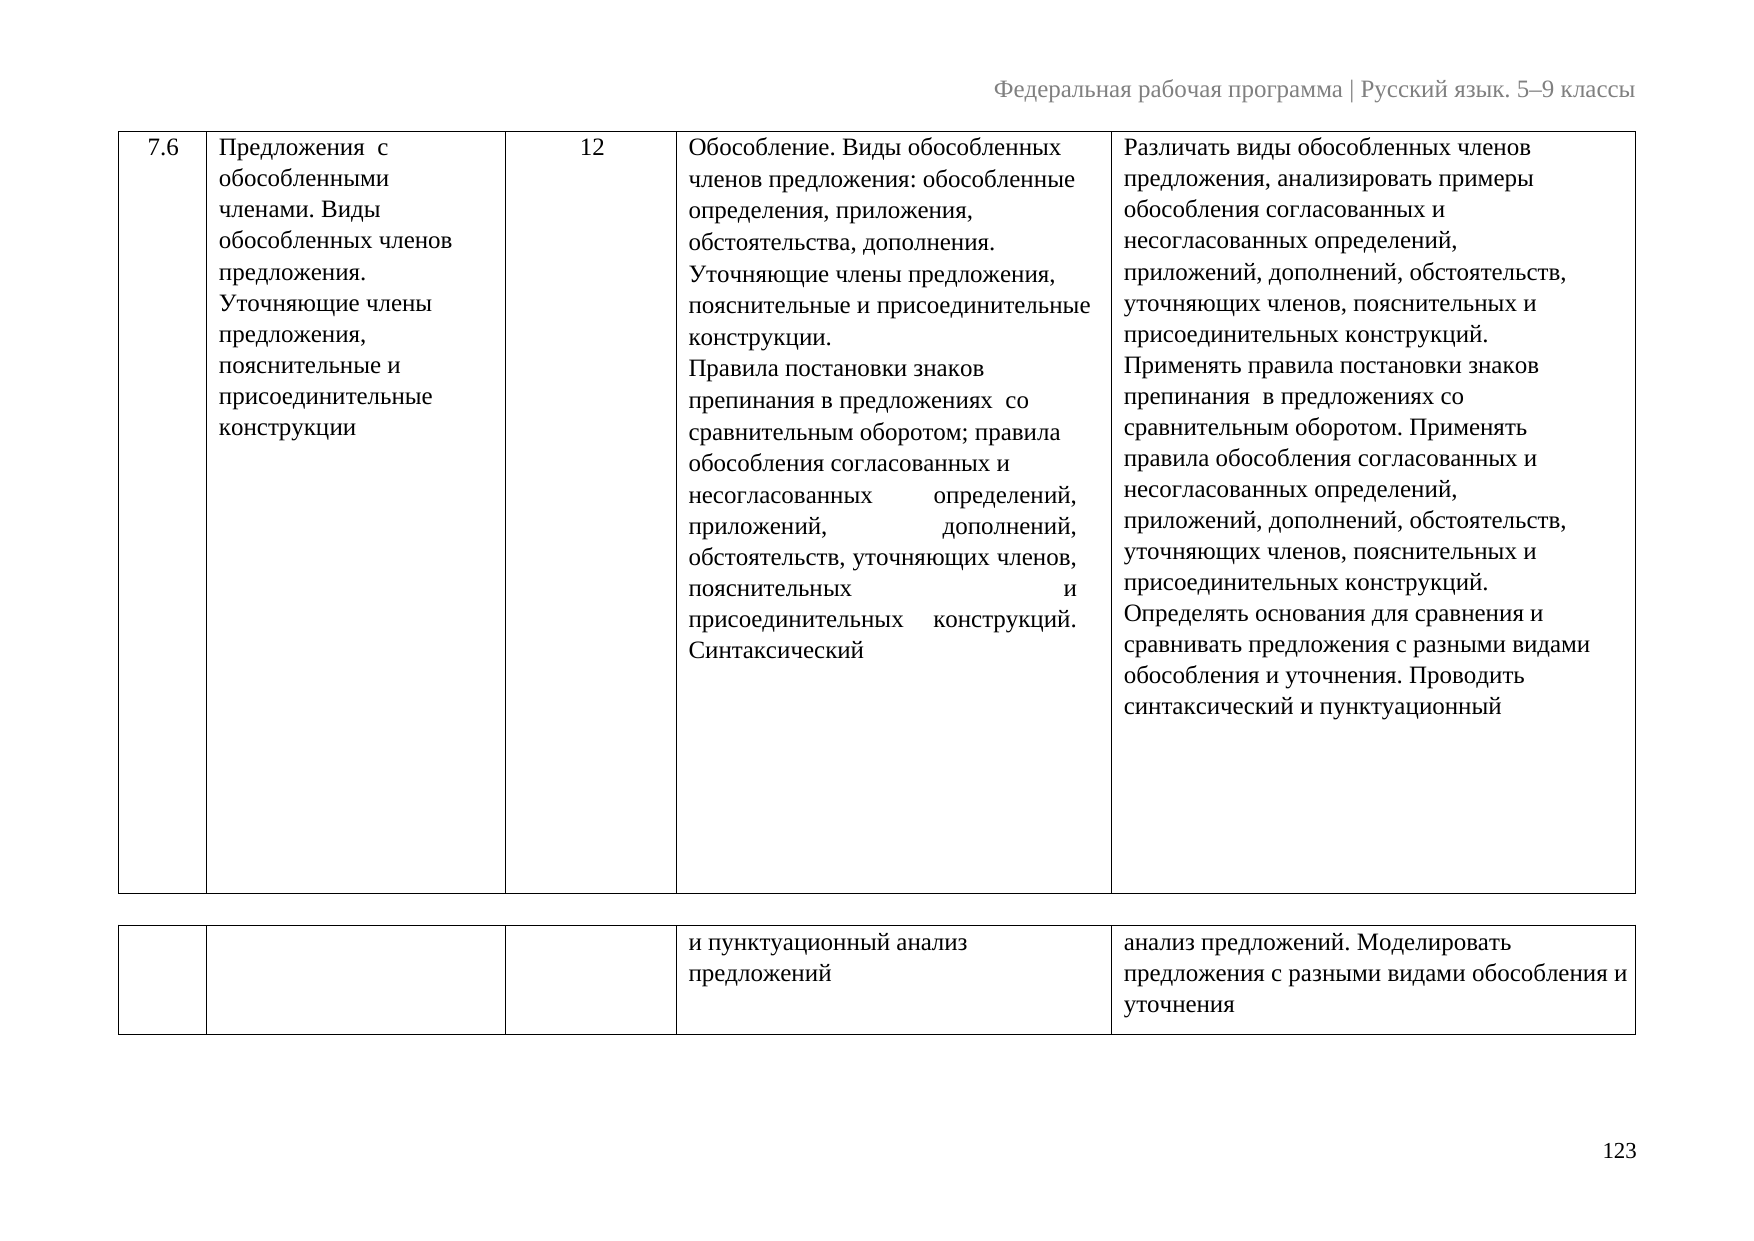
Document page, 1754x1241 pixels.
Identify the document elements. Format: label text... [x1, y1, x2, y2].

table_header анализ предложений. Моделировать предложения с разными видами обособления и уточнения [1112, 926, 1635, 1034]
table_cell Обособление. Виды обособленных членов предложения: обособленные определения, приложения, обстоятельства, дополнения. Уточняющие члены предложения, пояснительные и присоединительные конструкции. Правила постановки знаков препинания в предложениях со сравнительным оборотом; правила обособления согласованных и несогласованных определений, приложений, дополнений, обстоятельств, уточняющих членов, пояснительных и присоединительных конструкций. Синтаксический [677, 132, 1111, 893]
table_cell Различать виды обособленных членов предложения, анализировать примеры обособления согласованных и несогласованных определений, приложений, дополнений, обстоятельств, уточняющих членов, пояснительных и присоединительных конструкций. Применять правила постановки знаков препинания в предложениях со сравнительным оборотом. Применять правила обособления согласованных и несогласованных определений, приложений, дополнений, обстоятельств, уточняющих членов, пояснительных и присоединительных конструкций. Определять основания для сравнения и сравнивать предложения с разными видами обособления и уточнения. Проводить синтаксический и пунктуационный [1112, 132, 1635, 893]
table_header [506, 926, 676, 1034]
table_header [207, 926, 505, 1034]
table_cell 7.6 [119, 132, 206, 893]
table_cell 12 [506, 132, 676, 893]
table_header и пунктуационный анализ предложений [677, 926, 1111, 1034]
table_cell Предложения с обособленными членами. Виды обособленных членов предложения. Уточняющие члены предложения, пояснительные и присоединительные конструкции [207, 132, 505, 893]
table_header [119, 926, 206, 1034]
